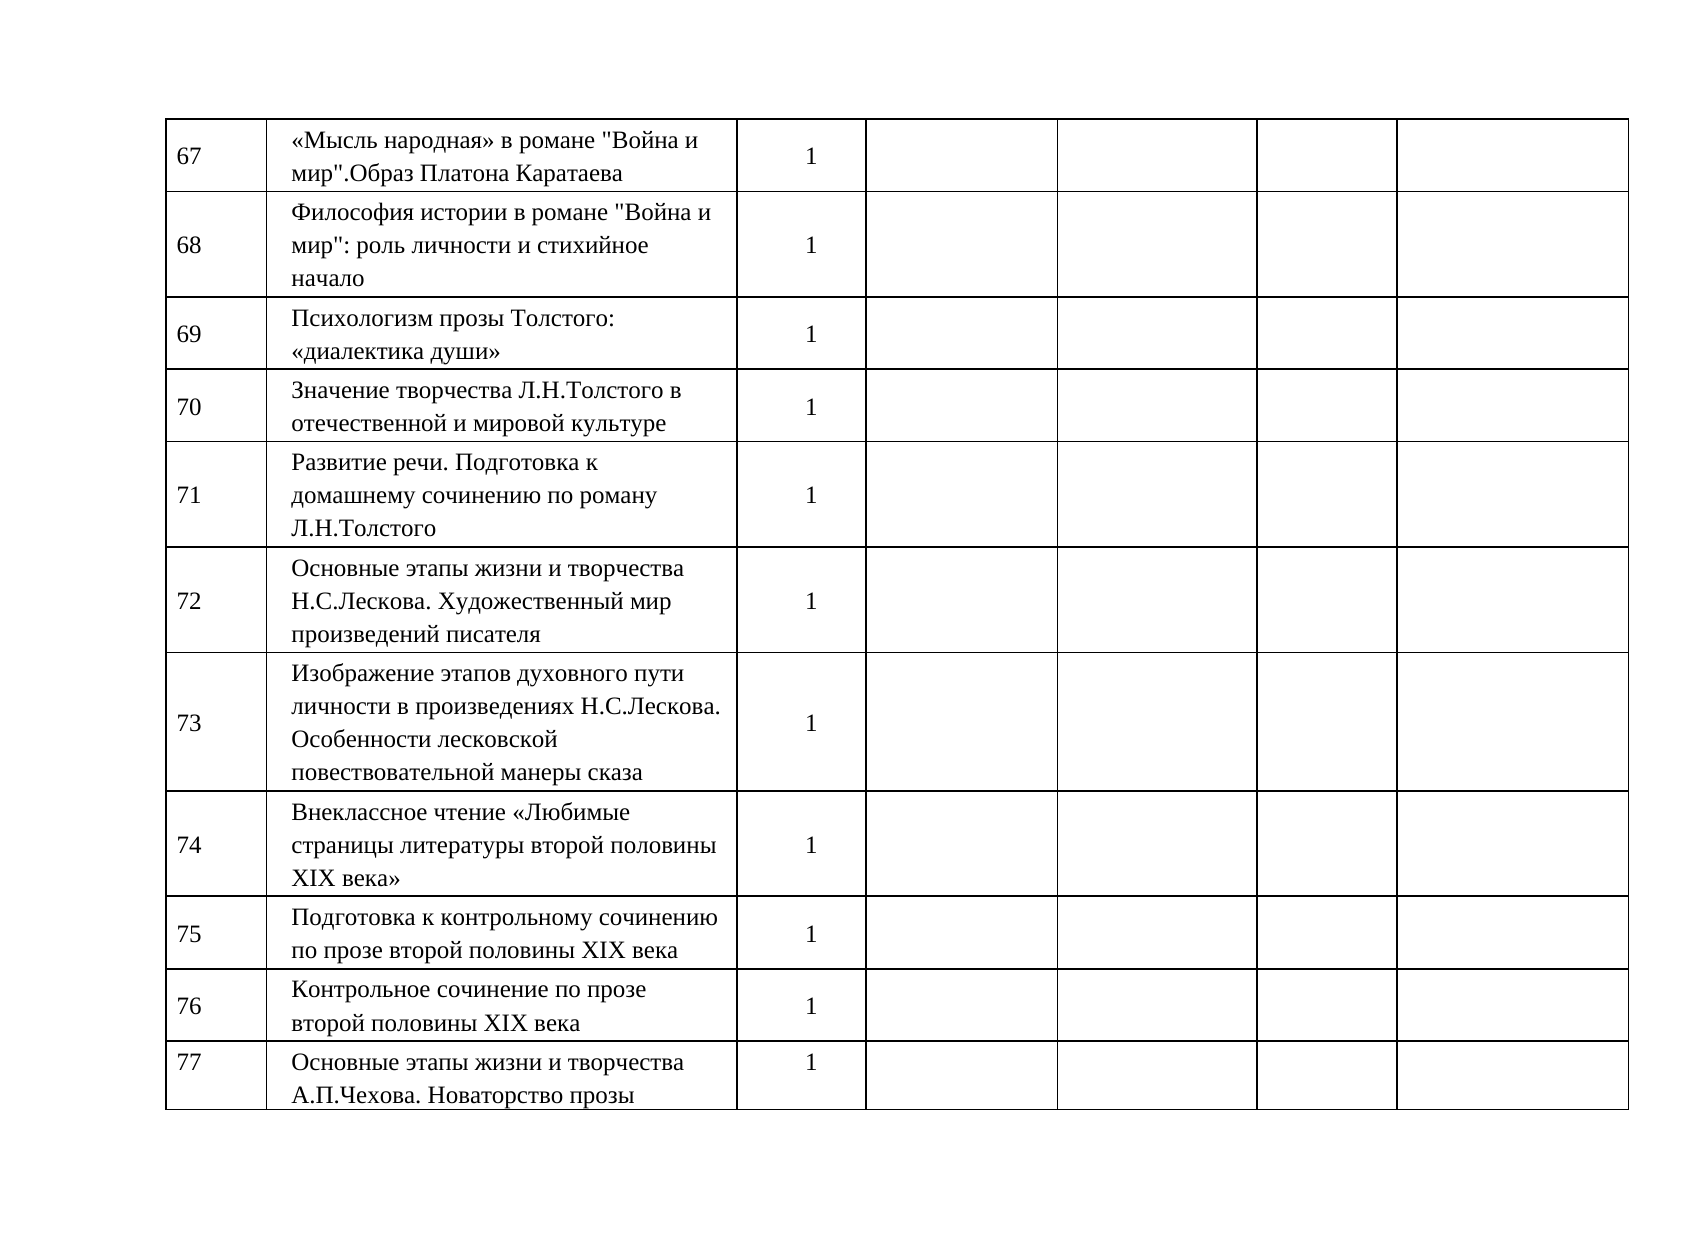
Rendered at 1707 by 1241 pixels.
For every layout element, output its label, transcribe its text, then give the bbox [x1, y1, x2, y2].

table_cell [1398, 653, 1628, 790]
table_cell [1398, 970, 1628, 1040]
table_cell [1058, 970, 1256, 1040]
table_cell [1058, 120, 1256, 191]
table_cell 69 [167, 298, 266, 368]
table_cell [1258, 792, 1396, 895]
table_cell 1 [738, 370, 865, 441]
table_cell 1 [738, 442, 865, 546]
table_cell 68 [167, 192, 266, 296]
table_cell [867, 548, 1057, 652]
table_cell 1 [738, 192, 865, 296]
table_cell [1258, 897, 1396, 968]
table_cell [1258, 548, 1396, 652]
table_cell [1058, 653, 1256, 790]
table_cell 74 [167, 792, 266, 895]
table_cell [867, 1042, 1057, 1109]
table_cell [1398, 1042, 1628, 1109]
table_cell [1258, 970, 1396, 1040]
table_cell [1058, 792, 1256, 895]
table_cell 73 [167, 653, 266, 790]
table_cell 1 [738, 298, 865, 368]
table_cell [1058, 548, 1256, 652]
table_cell [1398, 298, 1628, 368]
table_cell [1258, 298, 1396, 368]
table_cell [1398, 792, 1628, 895]
table_cell 1 [738, 897, 865, 968]
table_cell [867, 192, 1057, 296]
table_cell 1 [738, 970, 865, 1040]
table_cell [1258, 370, 1396, 441]
table_cell Контрольное сочинение по прозе второй половины XIX века [267, 970, 736, 1040]
table_cell [1058, 298, 1256, 368]
table_cell 70 [167, 370, 266, 441]
table_cell 72 [167, 548, 266, 652]
table_cell [1398, 897, 1628, 968]
table_cell 67 [167, 120, 266, 191]
table_cell [1258, 120, 1396, 191]
table_cell «Мысль народная» в романе "Война и мир".Образ Платона Каратаева [267, 120, 736, 191]
table_cell Подготовка к контрольному сочинению по прозе второй половины XIX века [267, 897, 736, 968]
table_cell [867, 792, 1057, 895]
table_cell 76 [167, 970, 266, 1040]
table_cell [1058, 897, 1256, 968]
table_cell 1 [738, 548, 865, 652]
table_cell [1258, 192, 1396, 296]
table_cell Значение творчества Л.Н.Толстого в отечественной и мировой культуре [267, 370, 736, 441]
table_cell [867, 897, 1057, 968]
table_cell 1 [738, 1042, 865, 1109]
table_cell [1398, 120, 1628, 191]
table_cell [1058, 1042, 1256, 1109]
table_cell [1058, 370, 1256, 441]
table_cell Основные этапы жизни и творчества Н.С.Лескова. Художественный мир произведений писателя [267, 548, 736, 652]
table_cell [867, 370, 1057, 441]
table_cell [867, 298, 1057, 368]
table_cell Философия истории в романе "Война и мир": роль личности и стихийное начало [267, 192, 736, 296]
table_cell [1398, 370, 1628, 441]
table_cell 1 [738, 120, 865, 191]
table_cell [867, 120, 1057, 191]
table_cell [1058, 192, 1256, 296]
table_cell [867, 970, 1057, 1040]
table_cell [1398, 442, 1628, 546]
table_cell Психологизм прозы Толстого: «диалектика души» [267, 298, 736, 368]
table_cell Изображение этапов духовного пути личности в произведениях Н.С.Лескова. Особенности лесковской повествовательной манеры сказа [267, 653, 736, 790]
table_cell [1258, 1042, 1396, 1109]
table_cell [1058, 442, 1256, 546]
table_cell [1398, 192, 1628, 296]
table_cell [867, 442, 1057, 546]
table_cell 1 [738, 792, 865, 895]
table_cell 75 [167, 897, 266, 968]
table_cell 77 [167, 1042, 266, 1109]
table_cell Внеклассное чтение «Любимые страницы литературы второй половины XIX века» [267, 792, 736, 895]
table_cell [1398, 548, 1628, 652]
table_cell 1 [738, 653, 865, 790]
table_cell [267, 1042, 736, 1109]
table_cell 71 [167, 442, 266, 546]
table_cell [1258, 653, 1396, 790]
table_cell [867, 653, 1057, 790]
table_cell Развитие речи. Подготовка к домашнему сочинению по роману Л.Н.Толстого [267, 442, 736, 546]
table_cell [1258, 442, 1396, 546]
